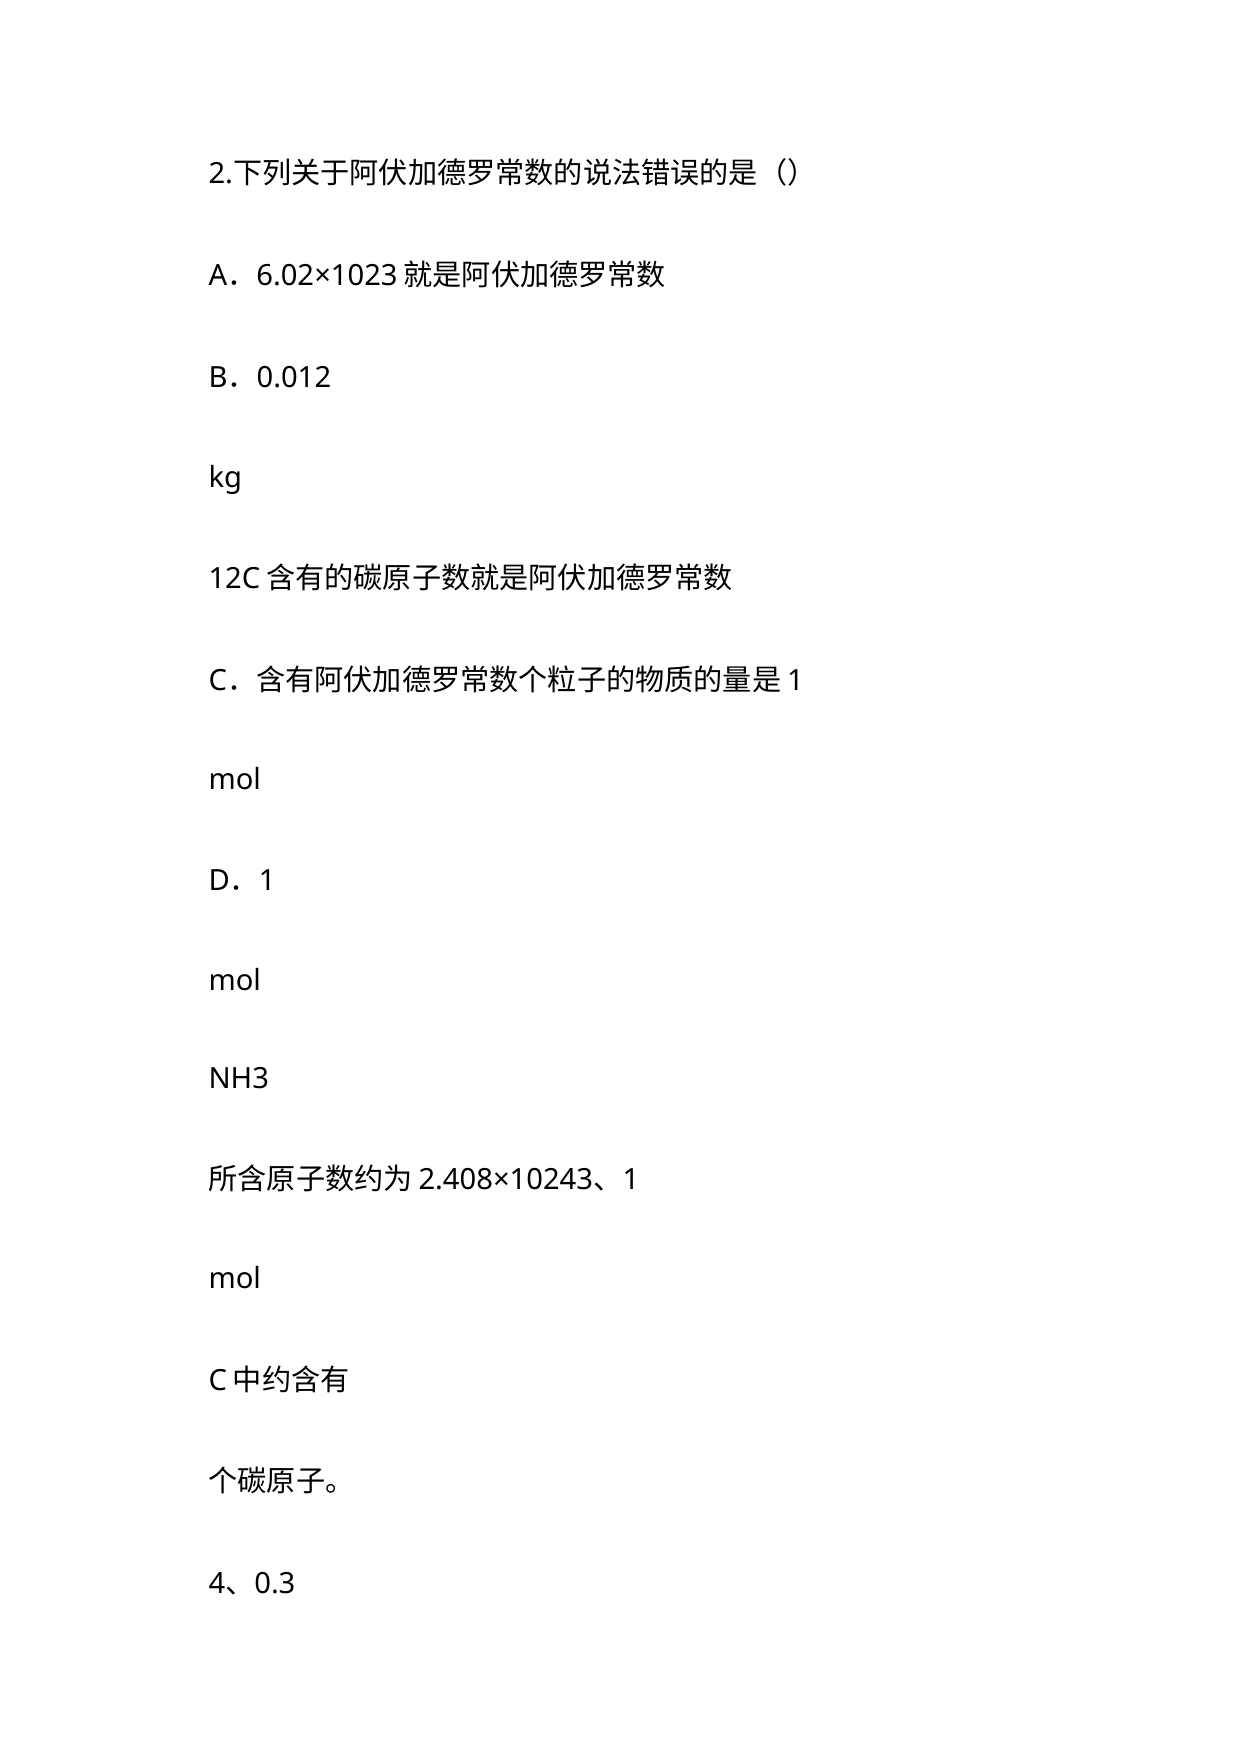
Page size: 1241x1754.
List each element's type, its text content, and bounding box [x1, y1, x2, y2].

text NH3 [150, 1057, 1090, 1097]
text kg [150, 456, 1090, 496]
text 2.下列关于阿伏加德罗常数的说法错误的是（） [150, 150, 1090, 192]
text B．0.012 [150, 354, 1090, 396]
text D．1 [150, 857, 1090, 899]
text mol [150, 1258, 1090, 1297]
text 4、0.3 [150, 1560, 1090, 1602]
text 12C含有的碳原子数就是阿伏加德罗常数 [150, 554, 1090, 597]
text C．含有阿伏加德罗常数个粒子的物质的量是1 [150, 656, 1090, 699]
text mol [150, 758, 1090, 798]
text C中约含有 [150, 1356, 1090, 1398]
text A．6.02×1023就是阿伏加德罗常数 [150, 252, 1090, 294]
text mol [150, 959, 1090, 998]
text 所含原子数约为2.408×10243、1 [150, 1156, 1090, 1198]
text 个碳原子。 [150, 1458, 1090, 1500]
